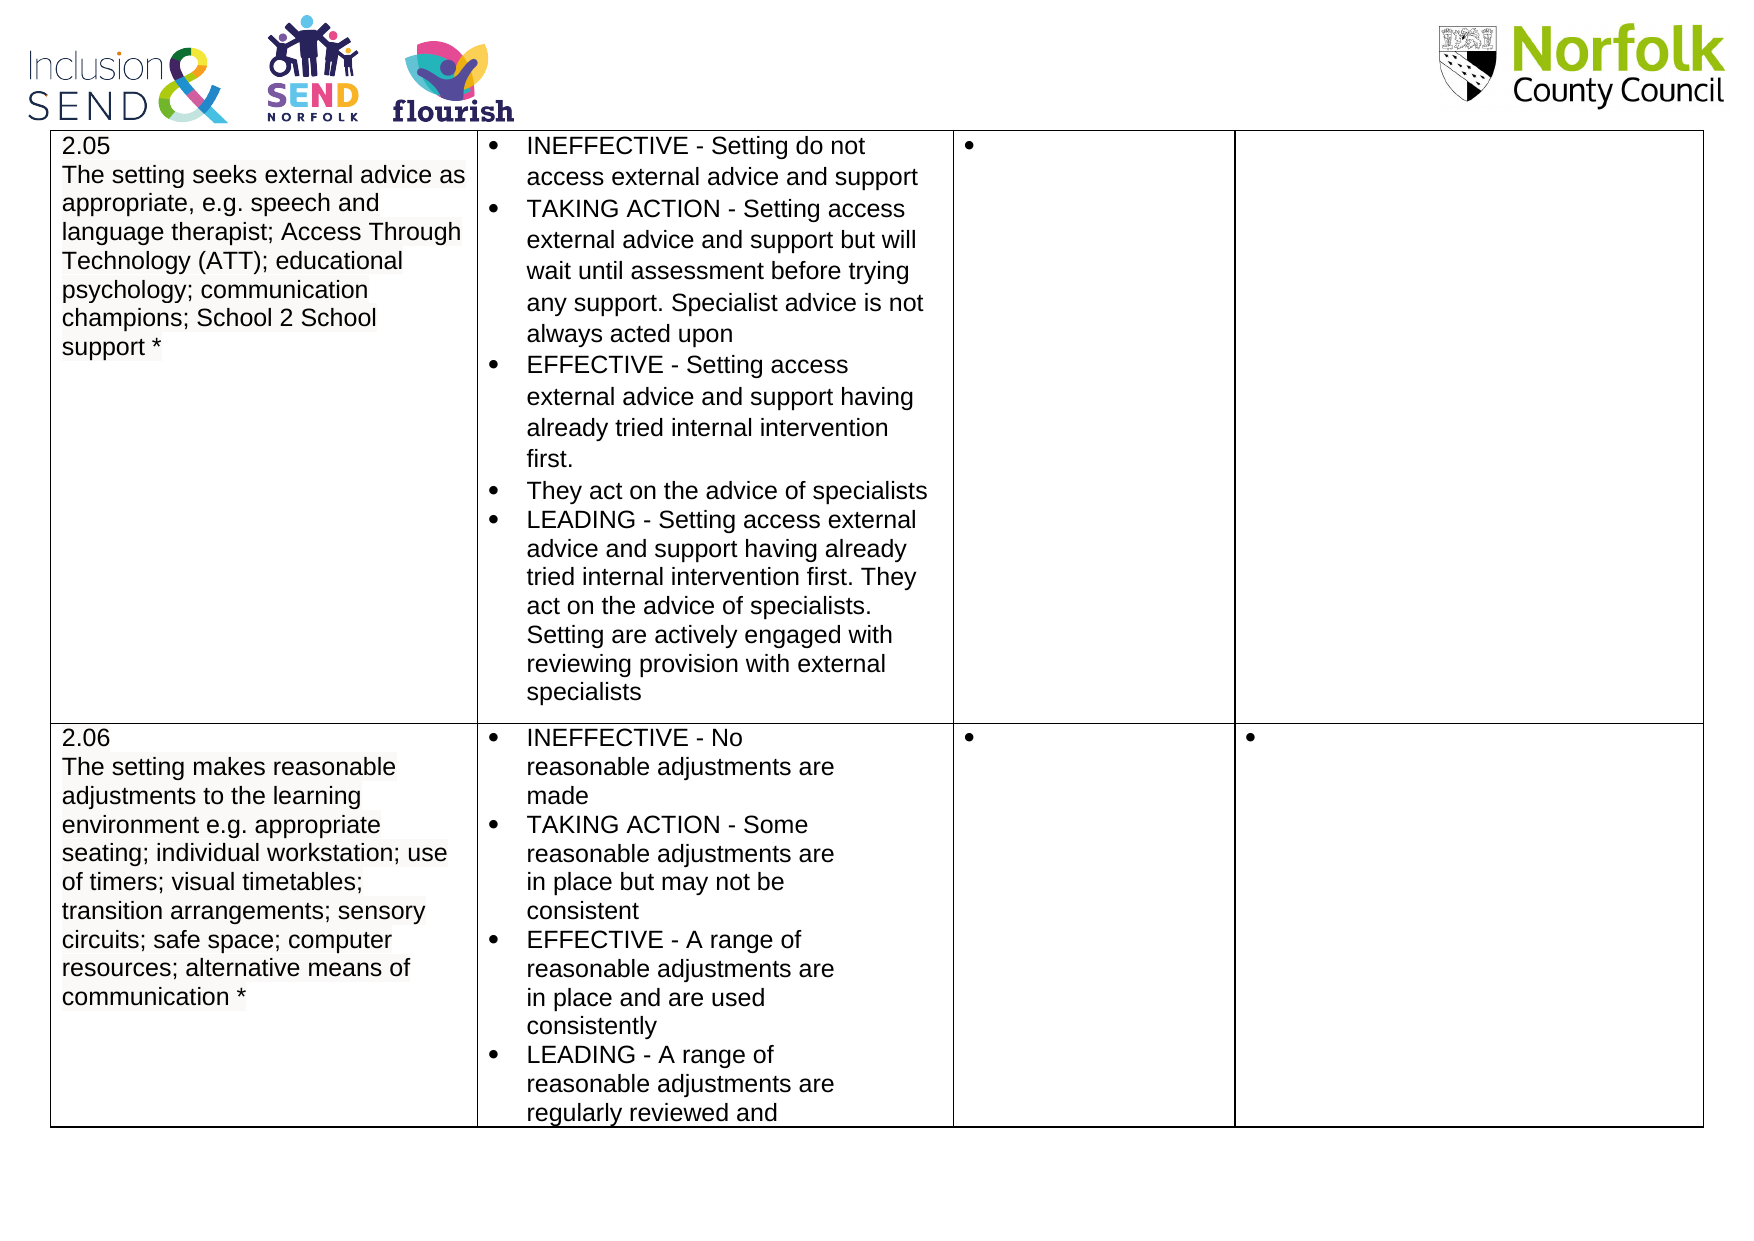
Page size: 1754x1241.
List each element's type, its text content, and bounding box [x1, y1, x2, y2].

table_cell 2.05 The setting seeks external advice as appropriate, e.g. speech and language therapist; Access Through Technology (ATT); educational psychology; communication champions; School 2 School support * [51, 131, 477, 722]
table_cell [1236, 724, 1703, 1126]
table_cell INEFFECTIVE - Setting do not access external advice and support TAKING ACTION - Setting access external advice and support but will wait until assessment before trying any support. Specialist advice is not always acted upon EFFECTIVE - Setting access external advice and support having already tried internal intervention first. They act on the advice of specialists LEADING - Setting access external advice and support having already tried internal intervention first. They act on the advice of specialists. Setting are actively engaged with reviewing provision with external specialists [478, 131, 953, 722]
picture [26, 0, 534, 133]
table_cell [954, 131, 1234, 722]
table_cell [954, 724, 1234, 1126]
table_cell [1236, 131, 1703, 722]
picture [1436, 20, 1729, 112]
